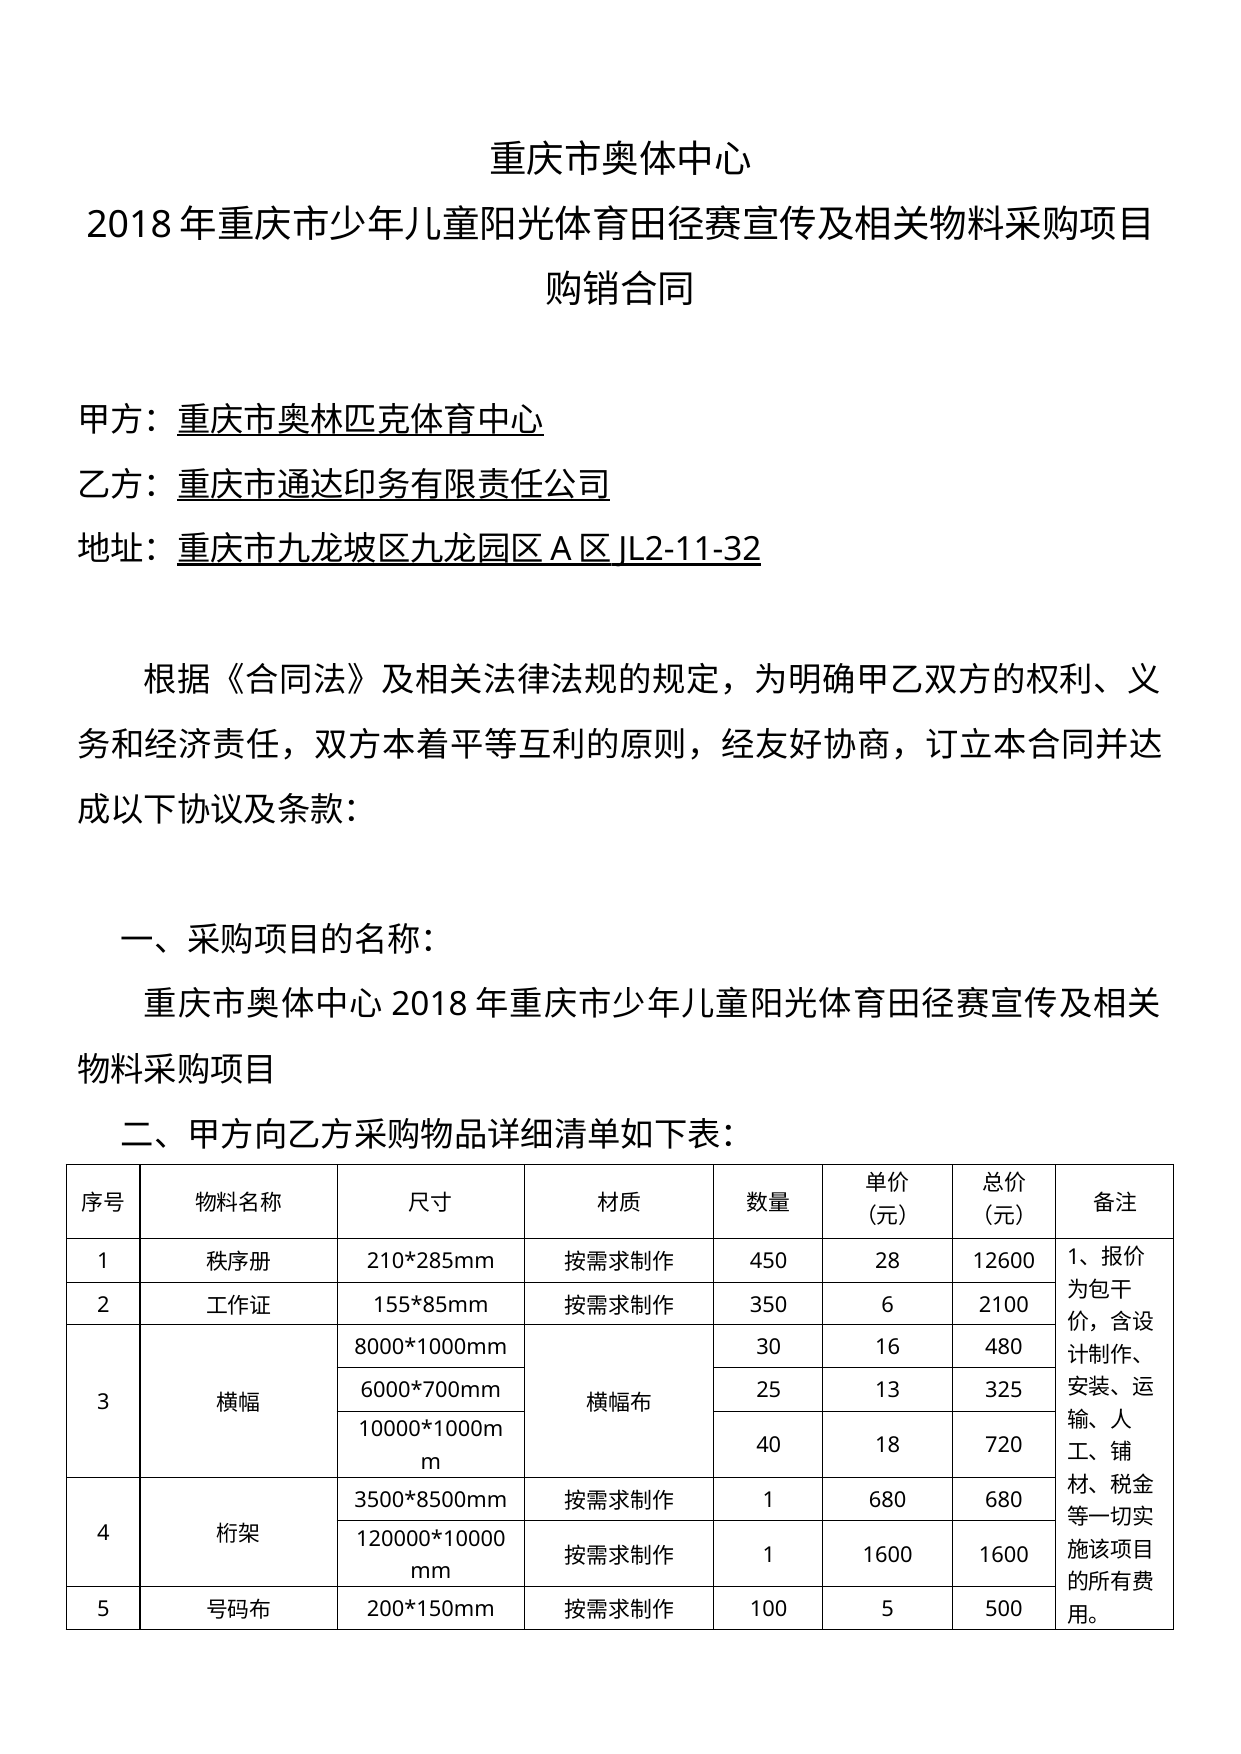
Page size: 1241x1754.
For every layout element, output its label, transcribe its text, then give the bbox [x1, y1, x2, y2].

table_cell 18 [823, 1412, 952, 1477]
table_cell 680 [953, 1478, 1055, 1520]
table_cell 按需求制作 [525, 1521, 713, 1586]
table_cell 210*285mm [338, 1239, 524, 1282]
text 根据《合同法》及相关法律法规的规定，为明确甲乙双方的权利、义务和经济责任，双方本着平等互利的原则，经友好协商，订立本合同并达成以下协议及条款： [77, 644, 1163, 839]
text 一、采购项目的名称： [121, 904, 1163, 969]
table_cell 25 [714, 1368, 822, 1411]
table_cell 1600 [823, 1521, 952, 1586]
table_cell 3 [67, 1325, 139, 1477]
table_cell 120000*10000mm [338, 1521, 524, 1586]
table_cell 155*85mm [338, 1283, 524, 1324]
table_cell 12600 [953, 1239, 1055, 1282]
table_cell 16 [823, 1325, 952, 1367]
text 2018年重庆市少年儿童阳光体育田径赛宣传及相关物料采购项目购销合同 [77, 189, 1163, 319]
table_cell 720 [953, 1412, 1055, 1477]
table_cell 680 [823, 1478, 952, 1520]
table_cell 8000*1000mm [338, 1325, 524, 1367]
table_header 数量 [714, 1165, 822, 1237]
table_cell 480 [953, 1325, 1055, 1367]
table_header 总价 （元） [953, 1165, 1055, 1237]
text 二、甲方向乙方采购物品详细清单如下表： [121, 1099, 1163, 1164]
table_cell 6 [823, 1283, 952, 1324]
table_cell 5 [67, 1587, 139, 1629]
table_cell 按需求制作 [525, 1478, 713, 1520]
table_header 备注 [1056, 1165, 1173, 1237]
table_cell 2 [67, 1283, 139, 1324]
table_cell 2100 [953, 1283, 1055, 1324]
table_cell 横幅布 [525, 1325, 713, 1477]
table_cell 28 [823, 1239, 952, 1282]
table_cell 1 [67, 1239, 139, 1282]
table_cell 3500*8500mm [338, 1478, 524, 1520]
table_header 物料名称 [141, 1165, 337, 1237]
table_cell 1600 [953, 1521, 1055, 1586]
table_cell 4 [67, 1478, 139, 1586]
text 地址：重庆市九龙坡区九龙园区A区JL2-11-32 [77, 514, 1163, 579]
table_cell 40 [714, 1412, 822, 1477]
text 重庆市奥体中心2018年重庆市少年儿童阳光体育田径赛宣传及相关物料采购项目 [77, 969, 1163, 1099]
text 乙方：重庆市通达印务有限责任公司 [77, 449, 1163, 514]
table_cell 1 [714, 1521, 822, 1586]
table_header 尺寸 [338, 1165, 524, 1237]
table_cell 13 [823, 1368, 952, 1411]
table_cell 号码布 [141, 1587, 337, 1629]
text 甲方：重庆市奥林匹克体育中心 [77, 384, 1163, 449]
table_header 序号 [67, 1165, 139, 1237]
table_cell 1 [714, 1478, 822, 1520]
table_cell 350 [714, 1283, 822, 1324]
table_cell 按需求制作 [525, 1283, 713, 1324]
text 重庆市奥体中心 [77, 124, 1163, 189]
table_cell 横幅 [141, 1325, 337, 1477]
table_cell 6000*700mm [338, 1368, 524, 1411]
table_cell 30 [714, 1325, 822, 1367]
table_cell 工作证 [141, 1283, 337, 1324]
table_header 材质 [525, 1165, 713, 1237]
table_cell 450 [714, 1239, 822, 1282]
table_cell 秩序册 [141, 1239, 337, 1282]
table_cell 200*150mm [338, 1587, 524, 1629]
table_cell 500 [953, 1587, 1055, 1629]
table_cell 桁架 [141, 1478, 337, 1586]
table_cell 按需求制作 [525, 1239, 713, 1282]
table_cell 100 [714, 1587, 822, 1629]
table_cell 5 [823, 1587, 952, 1629]
table_cell 325 [953, 1368, 1055, 1411]
table_cell 1、报价为包干价，含设计制作、安装、运输、人工、铺材、税金等一切实施该项目的所有费用。 2、采购实际总价按实结算,最终结算金额不能超过中 标价。 [1056, 1239, 1173, 1629]
table_header 单价 （元） [823, 1165, 952, 1237]
table_cell 10000*1000mm [338, 1412, 524, 1477]
table_cell 按需求制作 [525, 1587, 713, 1629]
